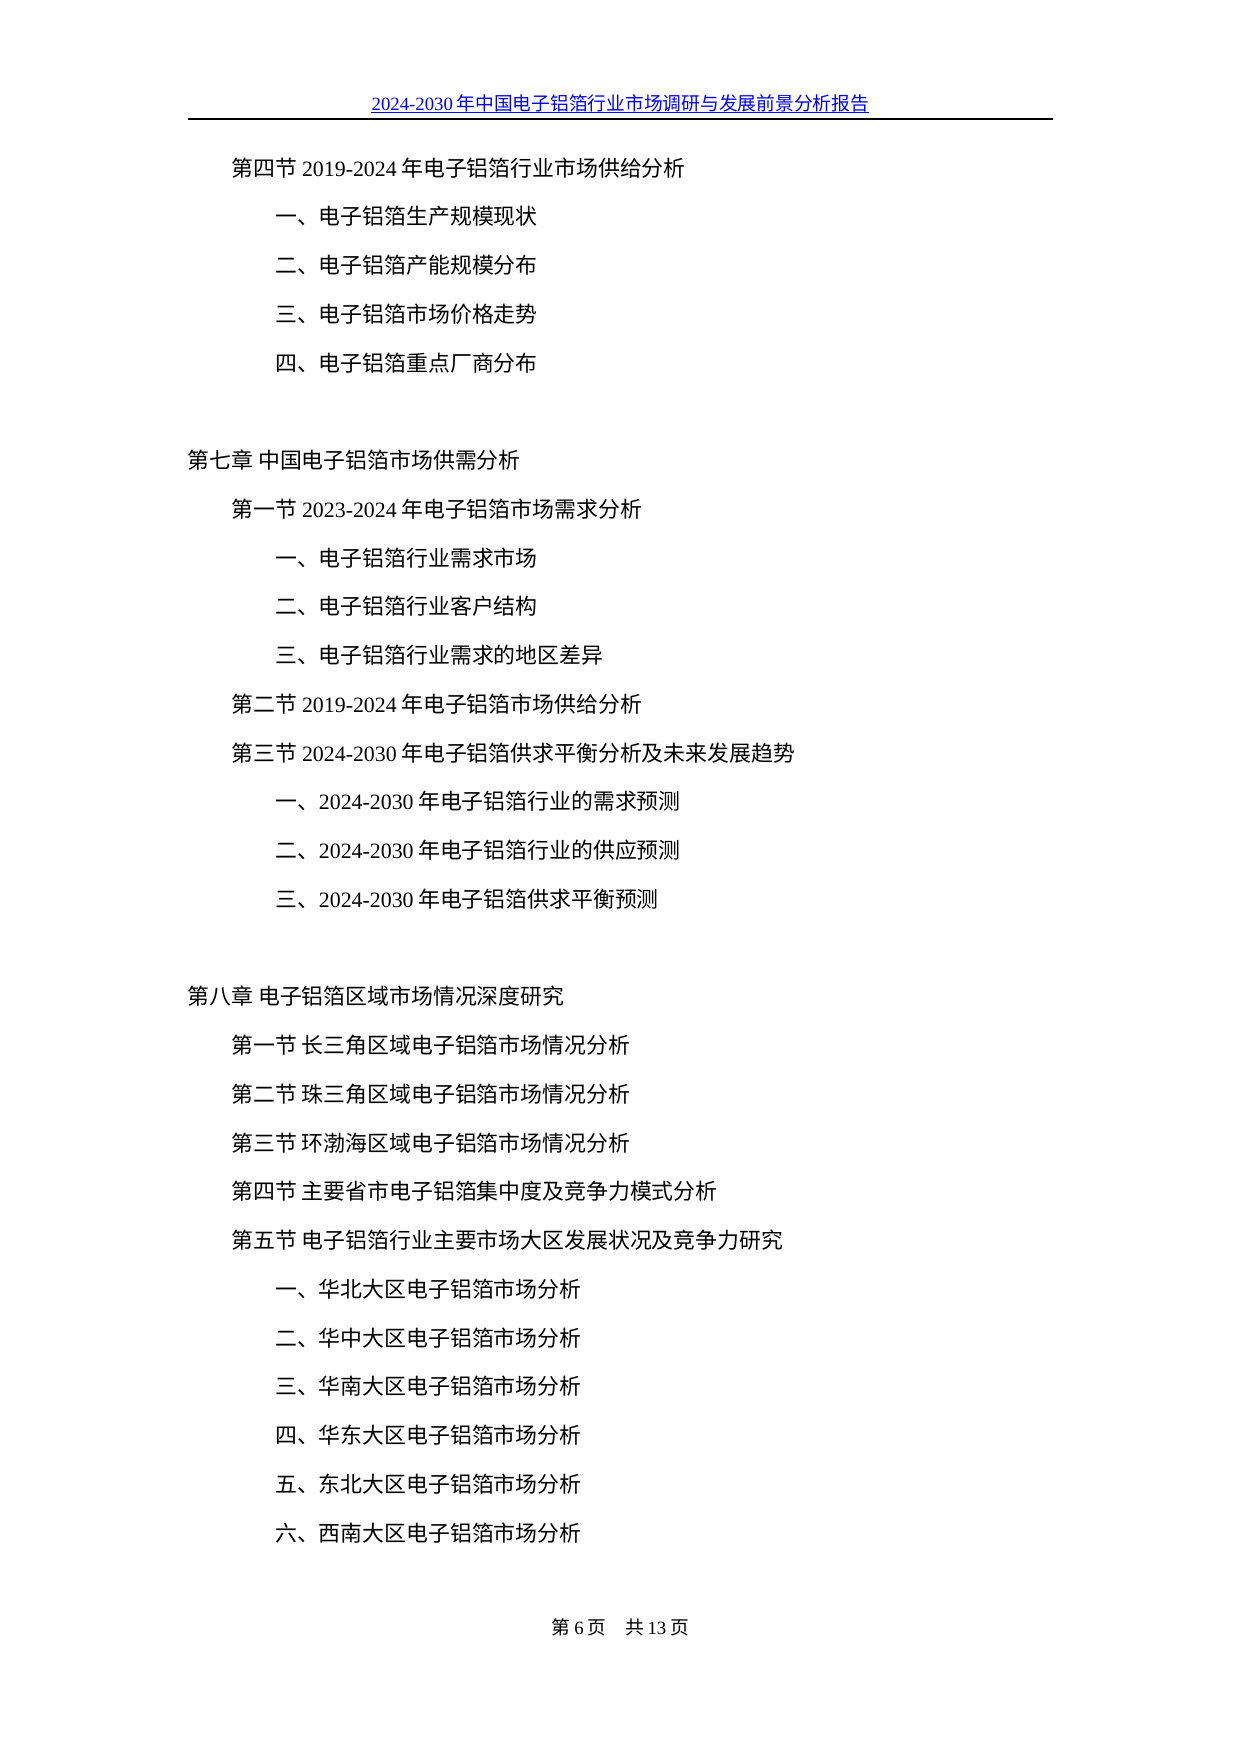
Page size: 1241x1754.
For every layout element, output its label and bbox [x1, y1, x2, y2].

text [187, 150, 1053, 1548]
